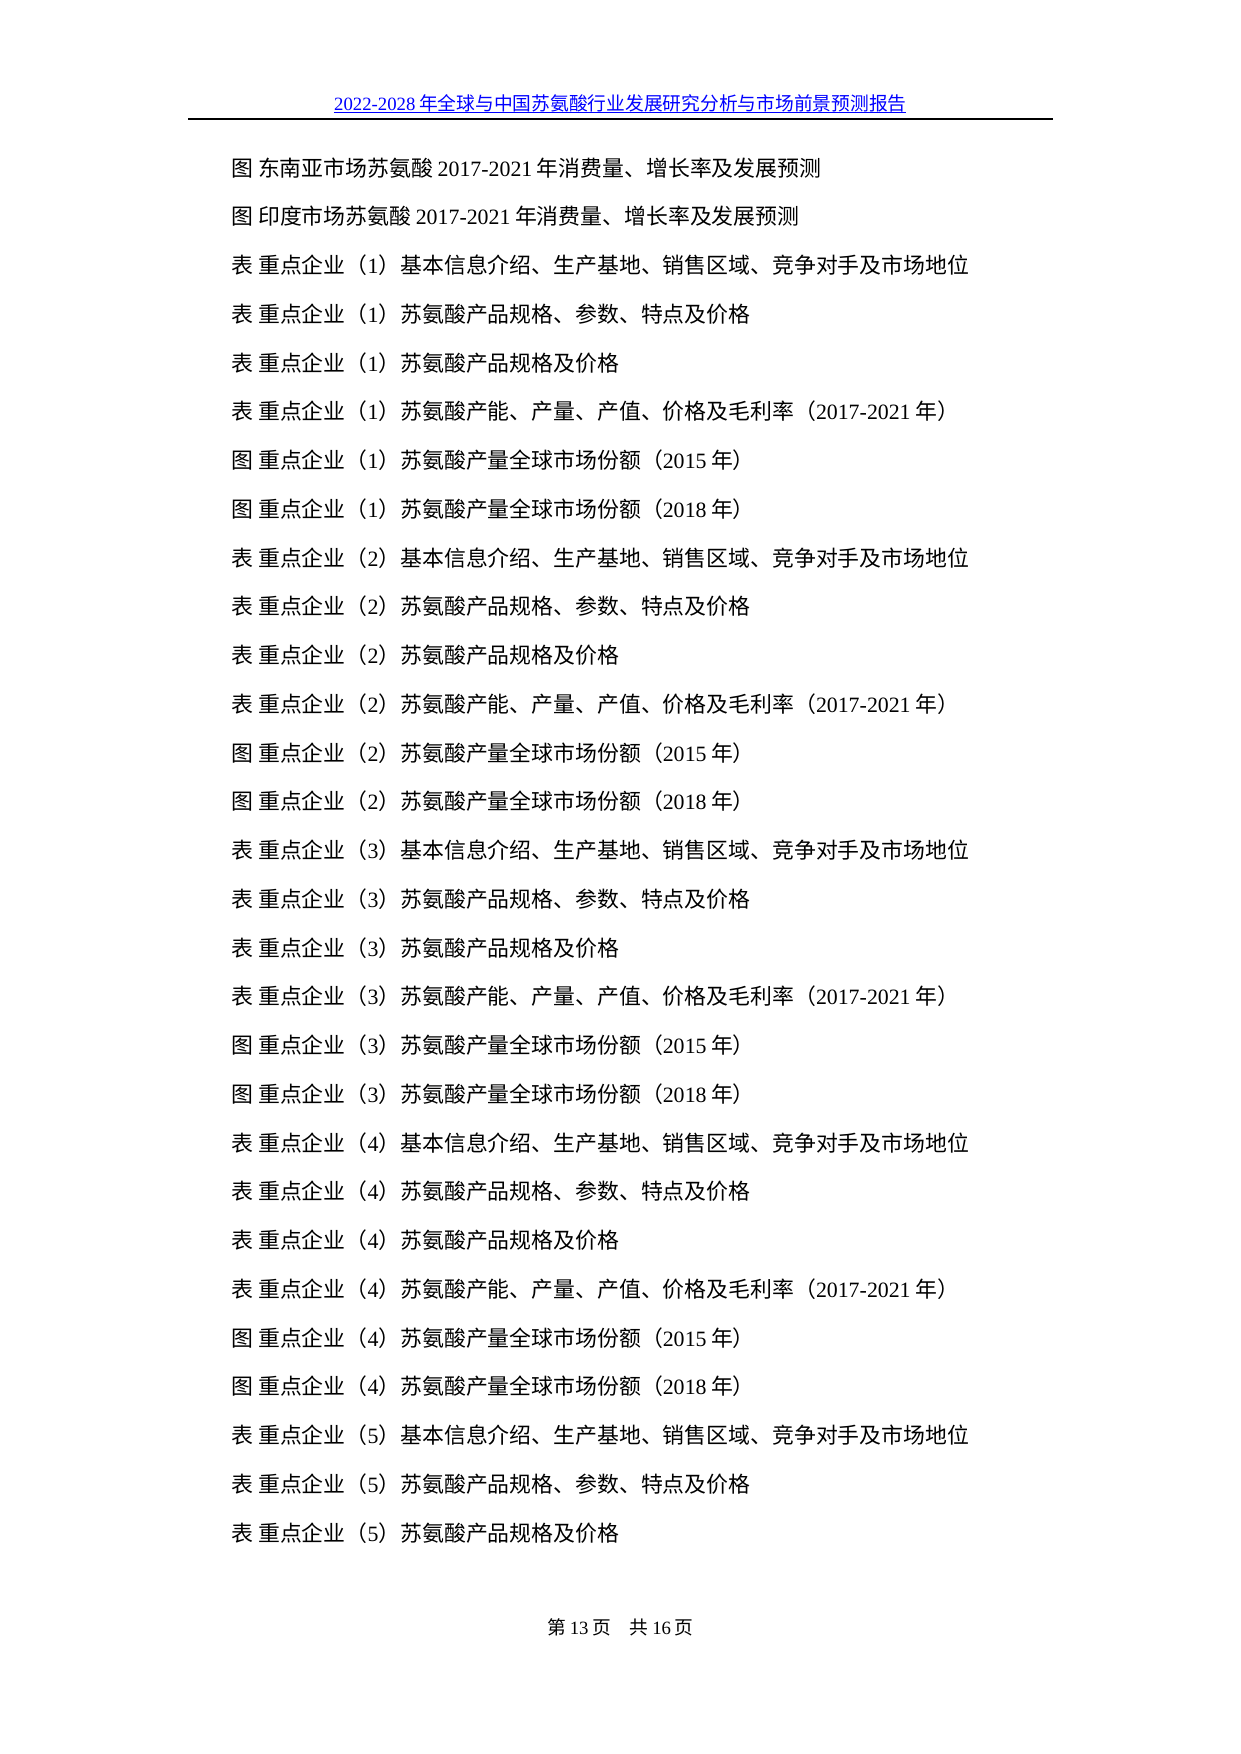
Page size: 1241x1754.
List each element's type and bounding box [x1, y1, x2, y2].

text [187, 150, 1053, 1548]
